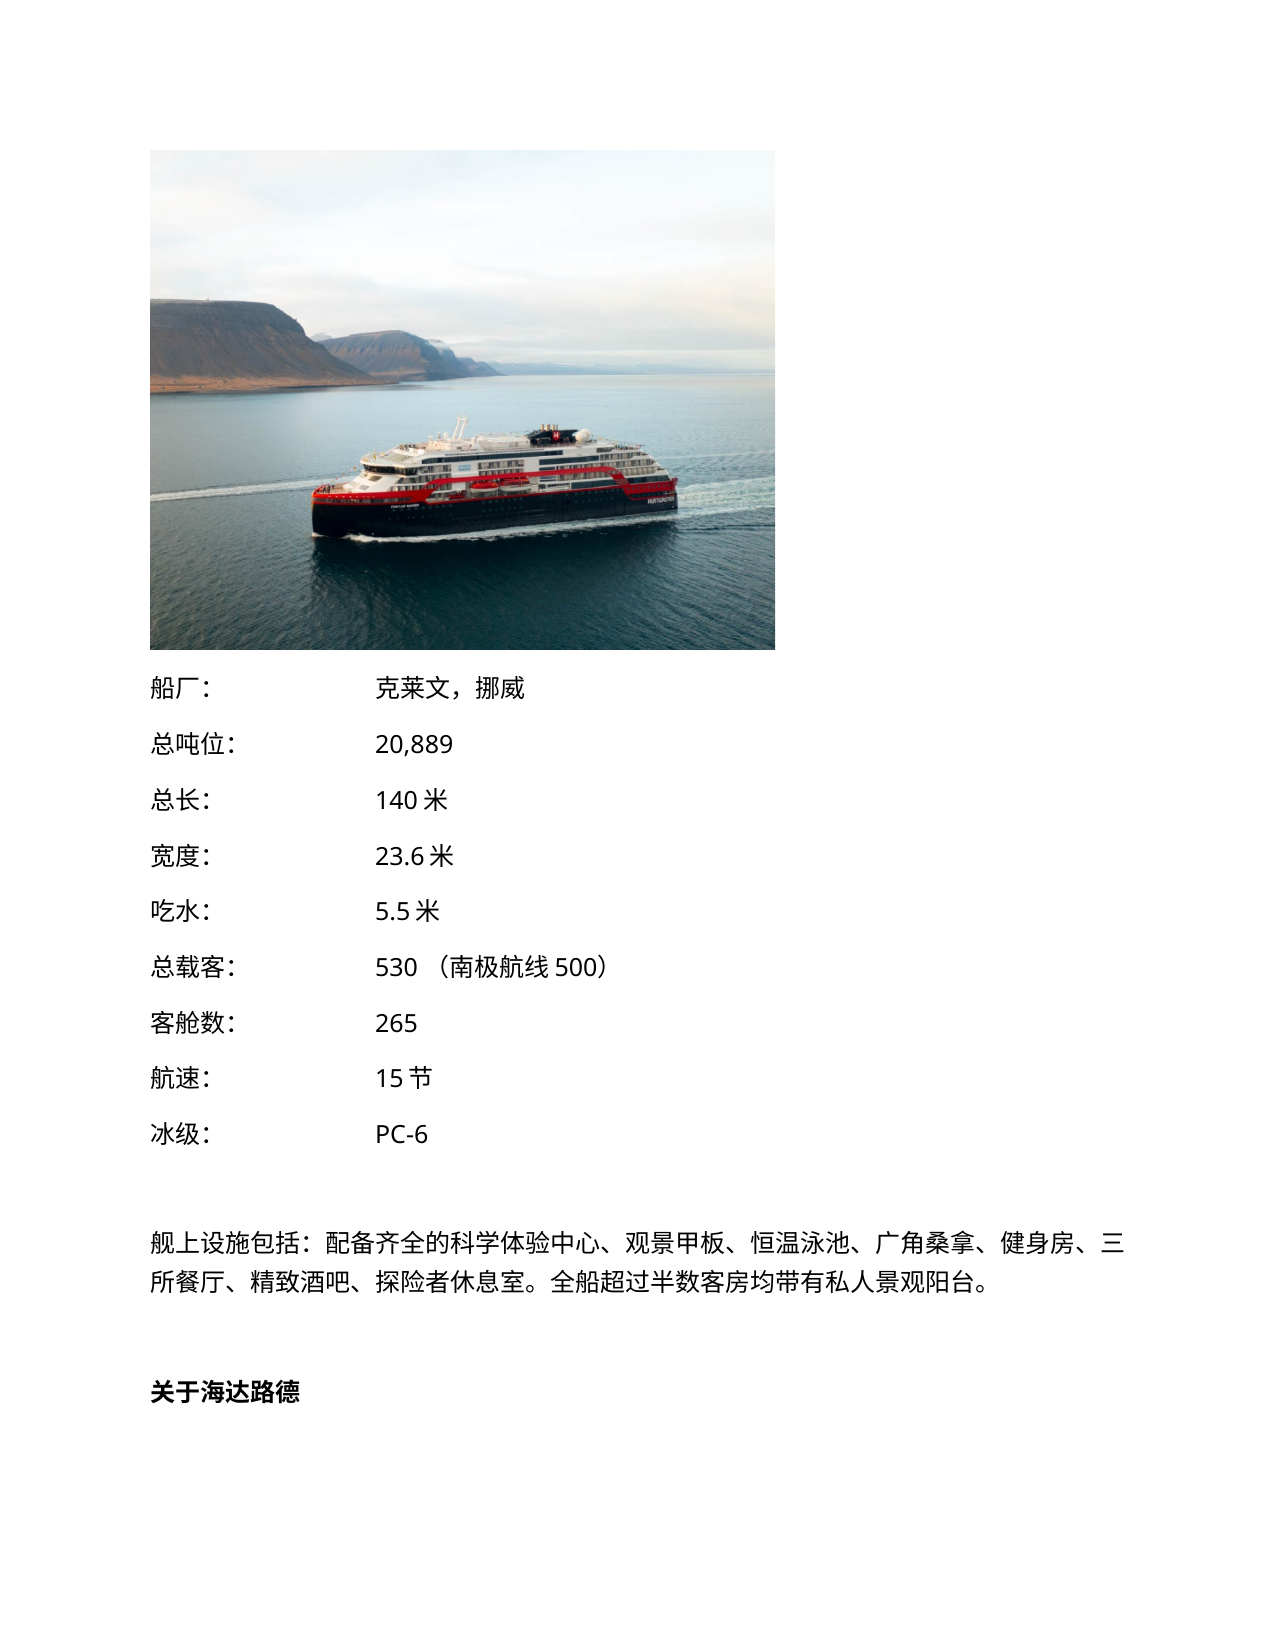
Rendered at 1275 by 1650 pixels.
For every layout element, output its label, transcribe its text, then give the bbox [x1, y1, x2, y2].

picture [150, 150, 775, 650]
text 冰级： PC-6 [150, 1115, 1125, 1151]
text 吃水： 5.5米 [150, 892, 1125, 928]
text 客舱数： 265 [150, 1003, 1125, 1039]
text 总吨位： 20,889 [150, 724, 1125, 761]
text 关于海达路德 [150, 1372, 1125, 1408]
text 舰上设施包括：配备齐全的科学体验中心、观景甲板、恒温泳池、广角桑拿、健身房、三所餐厅、精致酒吧、探险者休息室。全船超过半数客房均带有私人景观阳台。 [150, 1224, 1125, 1299]
text 总长： 140米 [150, 780, 1125, 817]
text 航速： 15节 [150, 1059, 1125, 1095]
text 宽度： 23.6米 [150, 836, 1125, 872]
text 总载客： 530 （南极航线500） [150, 947, 1125, 984]
text 船厂： 克莱文，挪威 [150, 669, 1125, 705]
